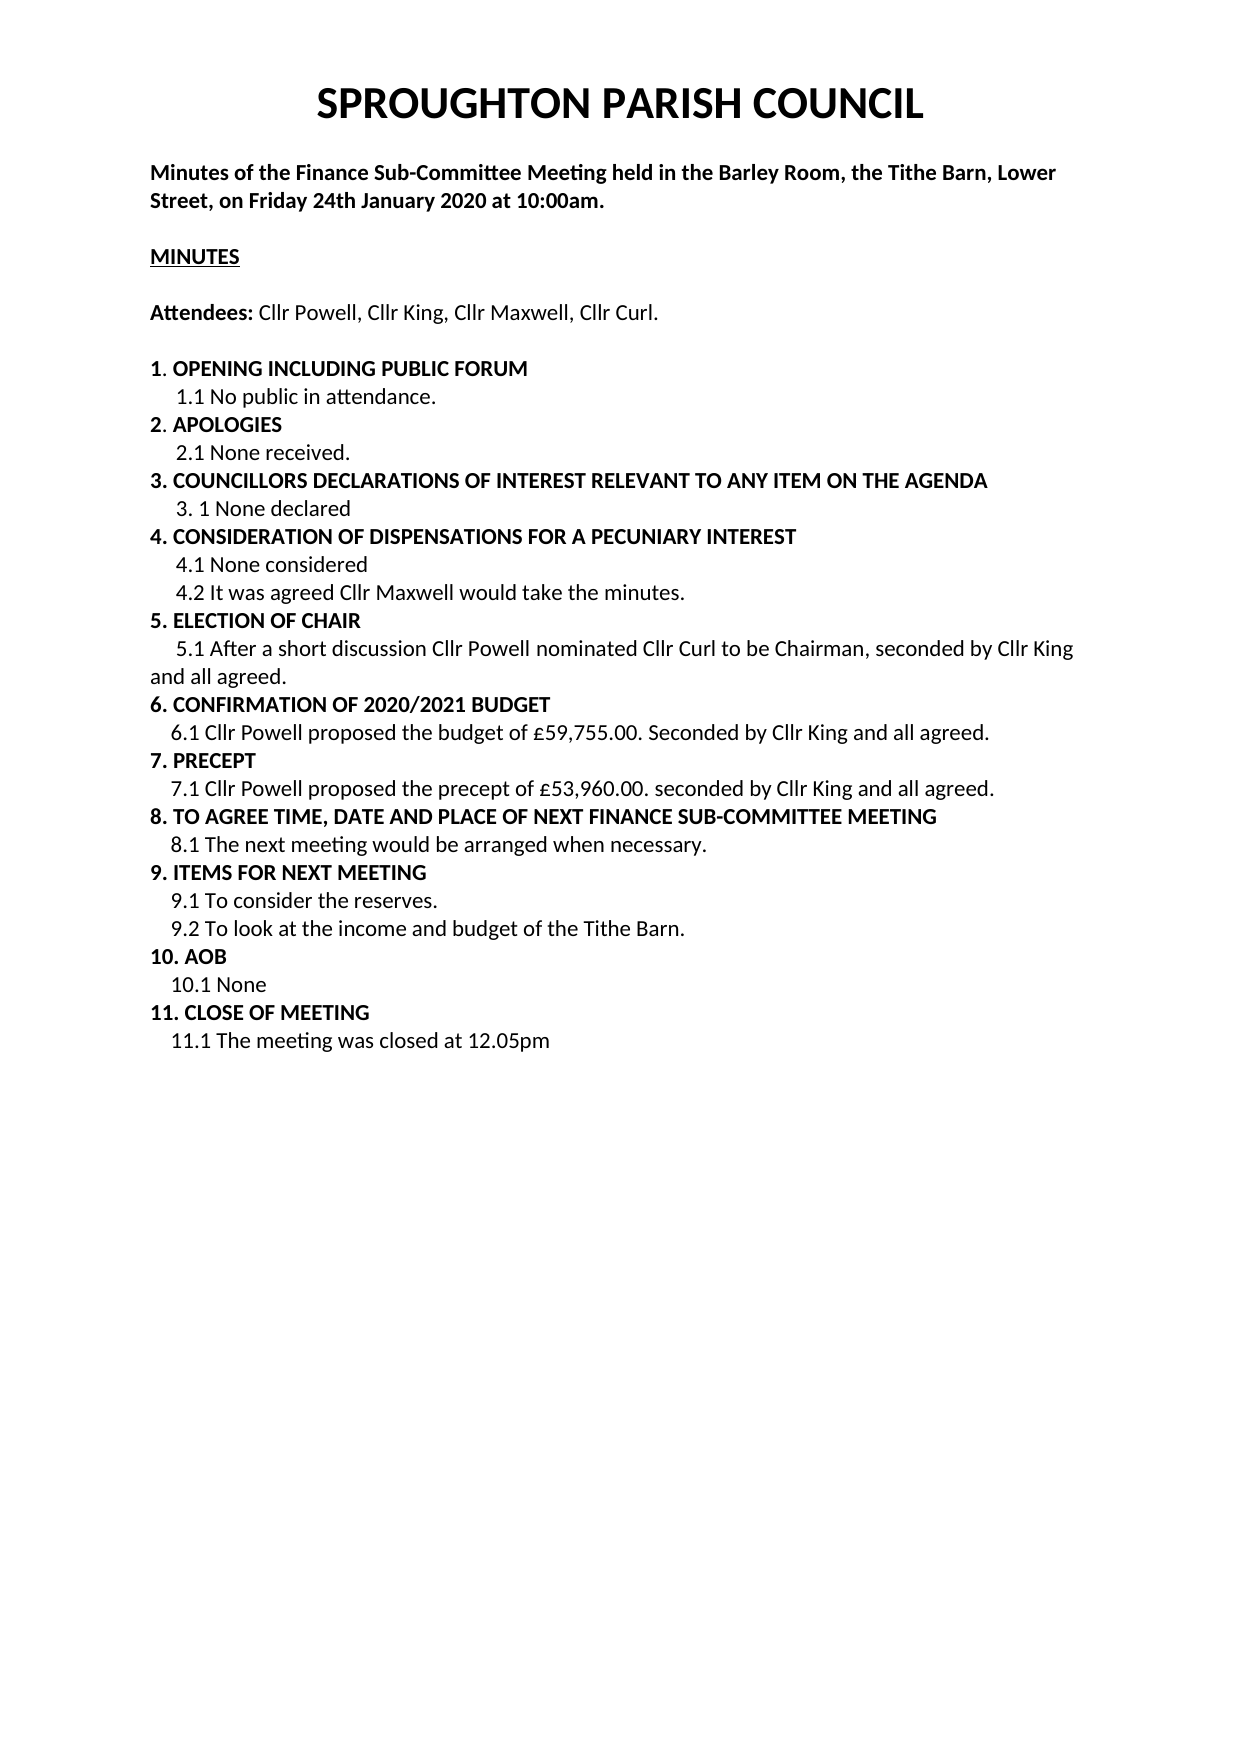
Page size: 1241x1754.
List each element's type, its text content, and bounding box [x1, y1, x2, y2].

text 10.1 None [150, 970, 1090, 998]
text 7. PRECEPT [150, 746, 1090, 774]
text 2. APOLOGIES [150, 410, 1090, 438]
text 7.1 Cllr Powell proposed the precept of £53,960.00. seconded by Cllr King and all agreed. [150, 774, 1090, 802]
text 3. COUNCILLORS DECLARATIONS OF INTEREST RELEVANT TO ANY ITEM ON THE AGENDA [150, 466, 1090, 494]
text 5. ELECTION OF CHAIR [150, 606, 1090, 634]
text MINUTES [150, 242, 1090, 270]
text 2.1 None received. [150, 438, 1090, 466]
text 8. TO AGREE TIME, DATE AND PLACE OF NEXT FINANCE SUB-COMMITTEE MEETING [150, 802, 1090, 830]
text 4.2 It was agreed Cllr Maxwell would take the minutes. [150, 578, 1090, 606]
text 3. 1 None declared [150, 494, 1090, 522]
text 11. CLOSE OF MEETING [150, 998, 1090, 1026]
text 8.1 The next meeting would be arranged when necessary. [150, 830, 1090, 858]
text Minutes of the Finance Sub-Committee Meeting held in the Barley Room, the Tithe Barn, Lower Street, on Friday 24th January 2020 at 10:00am. [150, 158, 1090, 214]
text 6. CONFIRMATION OF 2020/2021 BUDGET [150, 690, 1090, 718]
text 5.1 After a short discussion Cllr Powell nominated Cllr Curl to be Chairman, seconded by Cllr King and all agreed. [150, 634, 1090, 690]
text Attendees: Cllr Powell, Cllr King, Cllr Maxwell, Cllr Curl. [150, 298, 1090, 326]
text 11.1 The meeting was closed at 12.05pm [150, 1026, 1090, 1054]
text 4. CONSIDERATION OF DISPENSATIONS FOR A PECUNIARY INTEREST [150, 522, 1090, 550]
text 9. ITEMS FOR NEXT MEETING [150, 858, 1090, 886]
text 9.2 To look at the income and budget of the Tithe Barn. [150, 914, 1090, 942]
text 1. OPENING INCLUDING PUBLIC FORUM [150, 354, 1090, 382]
text 6.1 Cllr Powell proposed the budget of £59,755.00. Seconded by Cllr King and all agreed. [150, 718, 1090, 746]
text 10. AOB [150, 942, 1090, 970]
text 1.1 No public in attendance. [150, 382, 1090, 410]
text 4.1 None considered [150, 550, 1090, 578]
text 9.1 To consider the reserves. [150, 886, 1090, 914]
